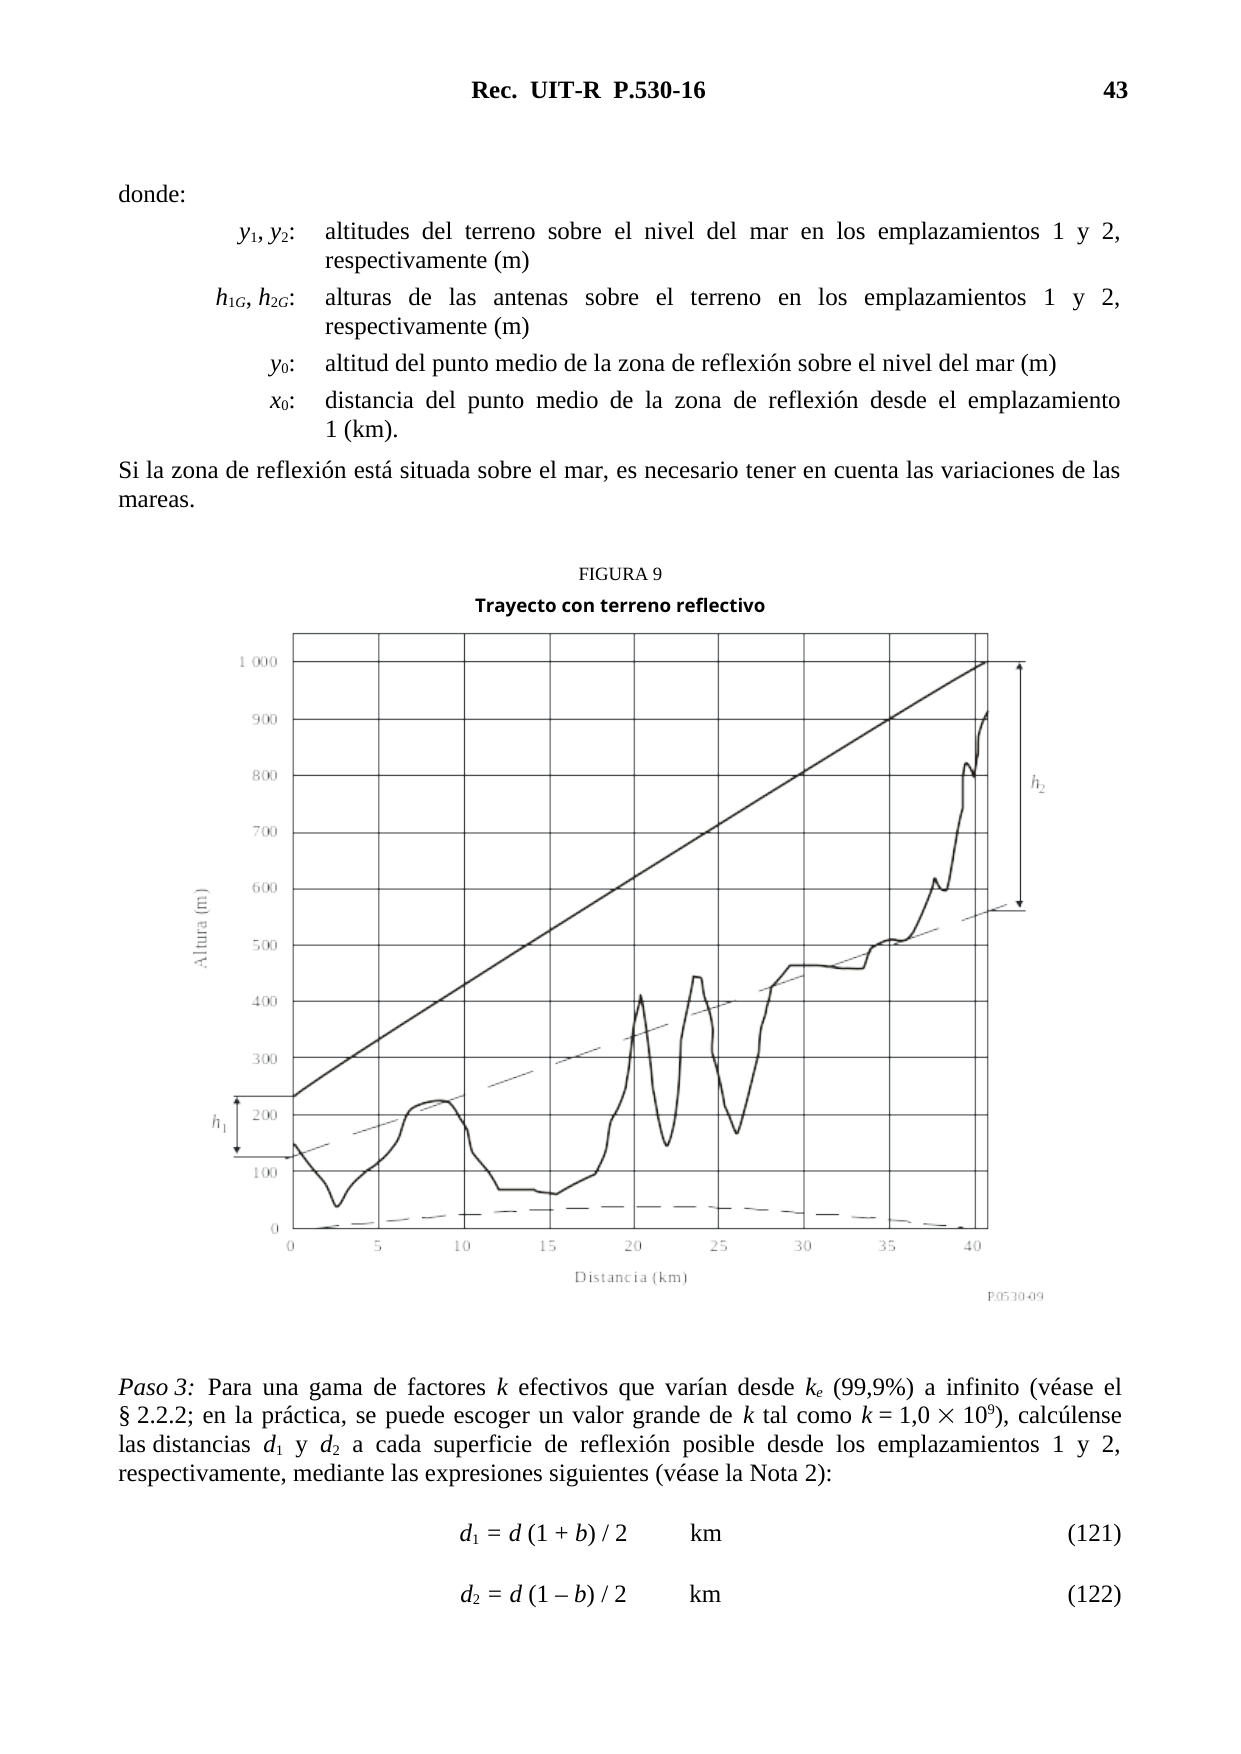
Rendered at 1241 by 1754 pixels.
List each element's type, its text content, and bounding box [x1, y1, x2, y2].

text Paso 3: Para una gama de factores k efectivos que varían desde ke (99,9%) a infinito (véase el § 2.2.2; en la práctica, se puede escoger un valor grande de k tal como k = 1,0 109), calcúlense las distancias d1 y d2 a cada superficie de reflexión posible desde los emplazamientos 1 y 2, respectivamente, mediante las expresiones siguientes (véase la Nota 2): [118, 1372, 1122, 1487]
text Si la zona de reflexión está situada sobre el mar, es necesario tener en cuenta las variaciones de las mareas. [118, 455, 1122, 513]
text d2 = d (1 – b) / 2 km (122) [118, 1579, 1122, 1608]
title Trayecto con terreno reflectivo [118, 593, 1122, 618]
text y1, y2: altitudes del terreno sobre el nivel del mar en los emplazamientos 1 y 2, respectivamente (m) [118, 216, 1122, 274]
text x0: distancia del punto medio de la zona de reflexión desde el emplazamiento 1 (km). [118, 385, 1122, 443]
text FIGURA 9 [118, 563, 1122, 584]
text h1G, h2G: alturas de las antenas sobre el terreno en los emplazamientos 1 y 2, respectivamente (m) [118, 282, 1122, 340]
text donde: [118, 179, 1122, 208]
text d1 = d (1 + b) / 2 km (121) [118, 1518, 1122, 1547]
text y0: altitud del punto medio de la zona de reflexión sobre el nivel del mar (m) [118, 348, 1122, 377]
